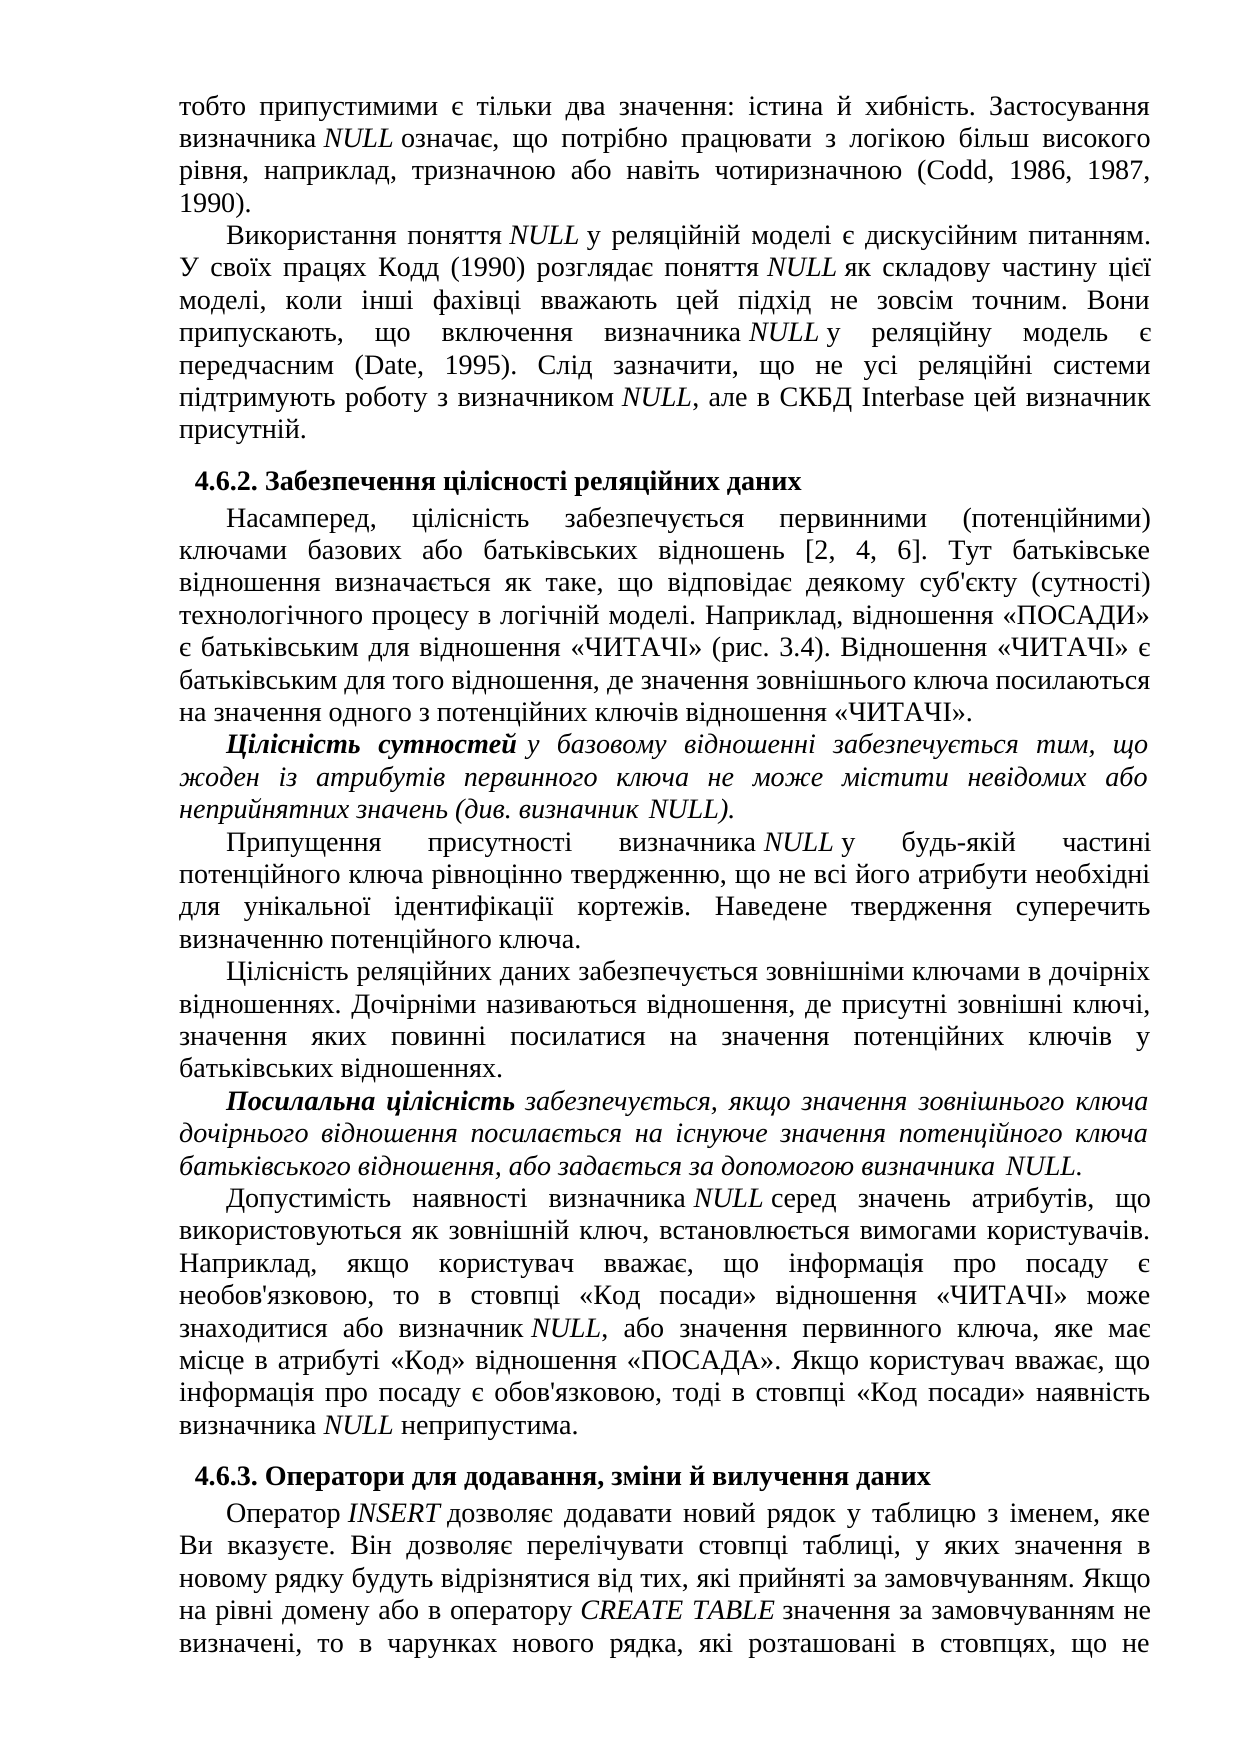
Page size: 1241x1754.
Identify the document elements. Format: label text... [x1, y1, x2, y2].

text Насамперед, цілісність забезпечується первинними (потенційними) ключами базових або батьківських відношень [2, 4, 6]. Тут батьківське відношення визначається як таке, що відповідає деякому суб'єкту (сутності) технологічного процесу в логічній моделі. Наприклад, відношення «ПОСАДИ» є батьківським для відношення «ЧИТАЧІ» (рис. 3.4). Відношення «ЧИТАЧІ» є батьківським для того відношення, де значення зовнішнього ключа посилаються на значення одного з потенційних ключів відношення «ЧИТАЧІ». [179, 501, 1152, 727]
text Використання поняття NULL у реляційній моделі є дискусійним питанням. У своїх працях Кодд (1990) розглядає поняття NULL як складову частину цієї моделі, коли інші фахівці вважають цей підхід не зовсім точним. Вони припускають, що включення визначника NULL у реляційну модель є передчасним (Date, 1995). Слід зазначити, що не усі реляційні системи підтримують роботу з визначником NULL, але в СКБД Interbase цей визначник присутній. [179, 218, 1152, 445]
text Посилальна цілісність забезпечується, якщо значення зовнішнього ключа дочірнього відношення посилається на існуюче значення потенційного ключа батьківського відношення, або задається за допомогою визначника NULL. [179, 1084, 1152, 1181]
text Допустимість наявності визначника NULL серед значень атрибутів, що використовуються як зовнішній ключ, встановлюється вимогами користувачів. Наприклад, якщо користувач вважає, що інформація про посаду є необов'язковою, то в стовпці «Код посади» відношення «ЧИТАЧІ» може знаходитися або визначник NULL, або значення первинного ключа, яке має місце в атрибуті «Код» відношення «ПОСАДА». Якщо користувач вважає, що інформація про посаду є обов'язковою, тоді в стовпці «Код посади» наявність визначника NULL неприпустима. [179, 1181, 1152, 1440]
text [179, 88, 1152, 218]
text 4.6.2. Забезпечення цілісності реляційних даних [148, 464, 1152, 496]
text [179, 1496, 1152, 1658]
text Цілісність сутностей у базовому відношенні забезпечується тим, що жоден із атрибутів первинного ключа не може містити невідомих або неприйнятних значень (див. визначник NULL). [179, 727, 1152, 825]
text Цілісність реляційних даних забезпечується зовнішніми ключами в дочірніх відношеннях. Дочірніми називаються відношення, де присутні зовнішні ключі, значення яких повинні посилатися на значення потенційних ключів у батьківських відношеннях. [179, 954, 1152, 1084]
text 4.6.3. Оператори для додавання, зміни й вилучення даних [148, 1459, 1152, 1491]
text Припущення присутності визначника NULL у будь-якій частині потенційного ключа рівноцінно твердженню, що не всі його атрибути необхідні для унікальної ідентифікації кортежів. Наведене твердження суперечить визначенню потенційного ключа. [179, 825, 1152, 954]
